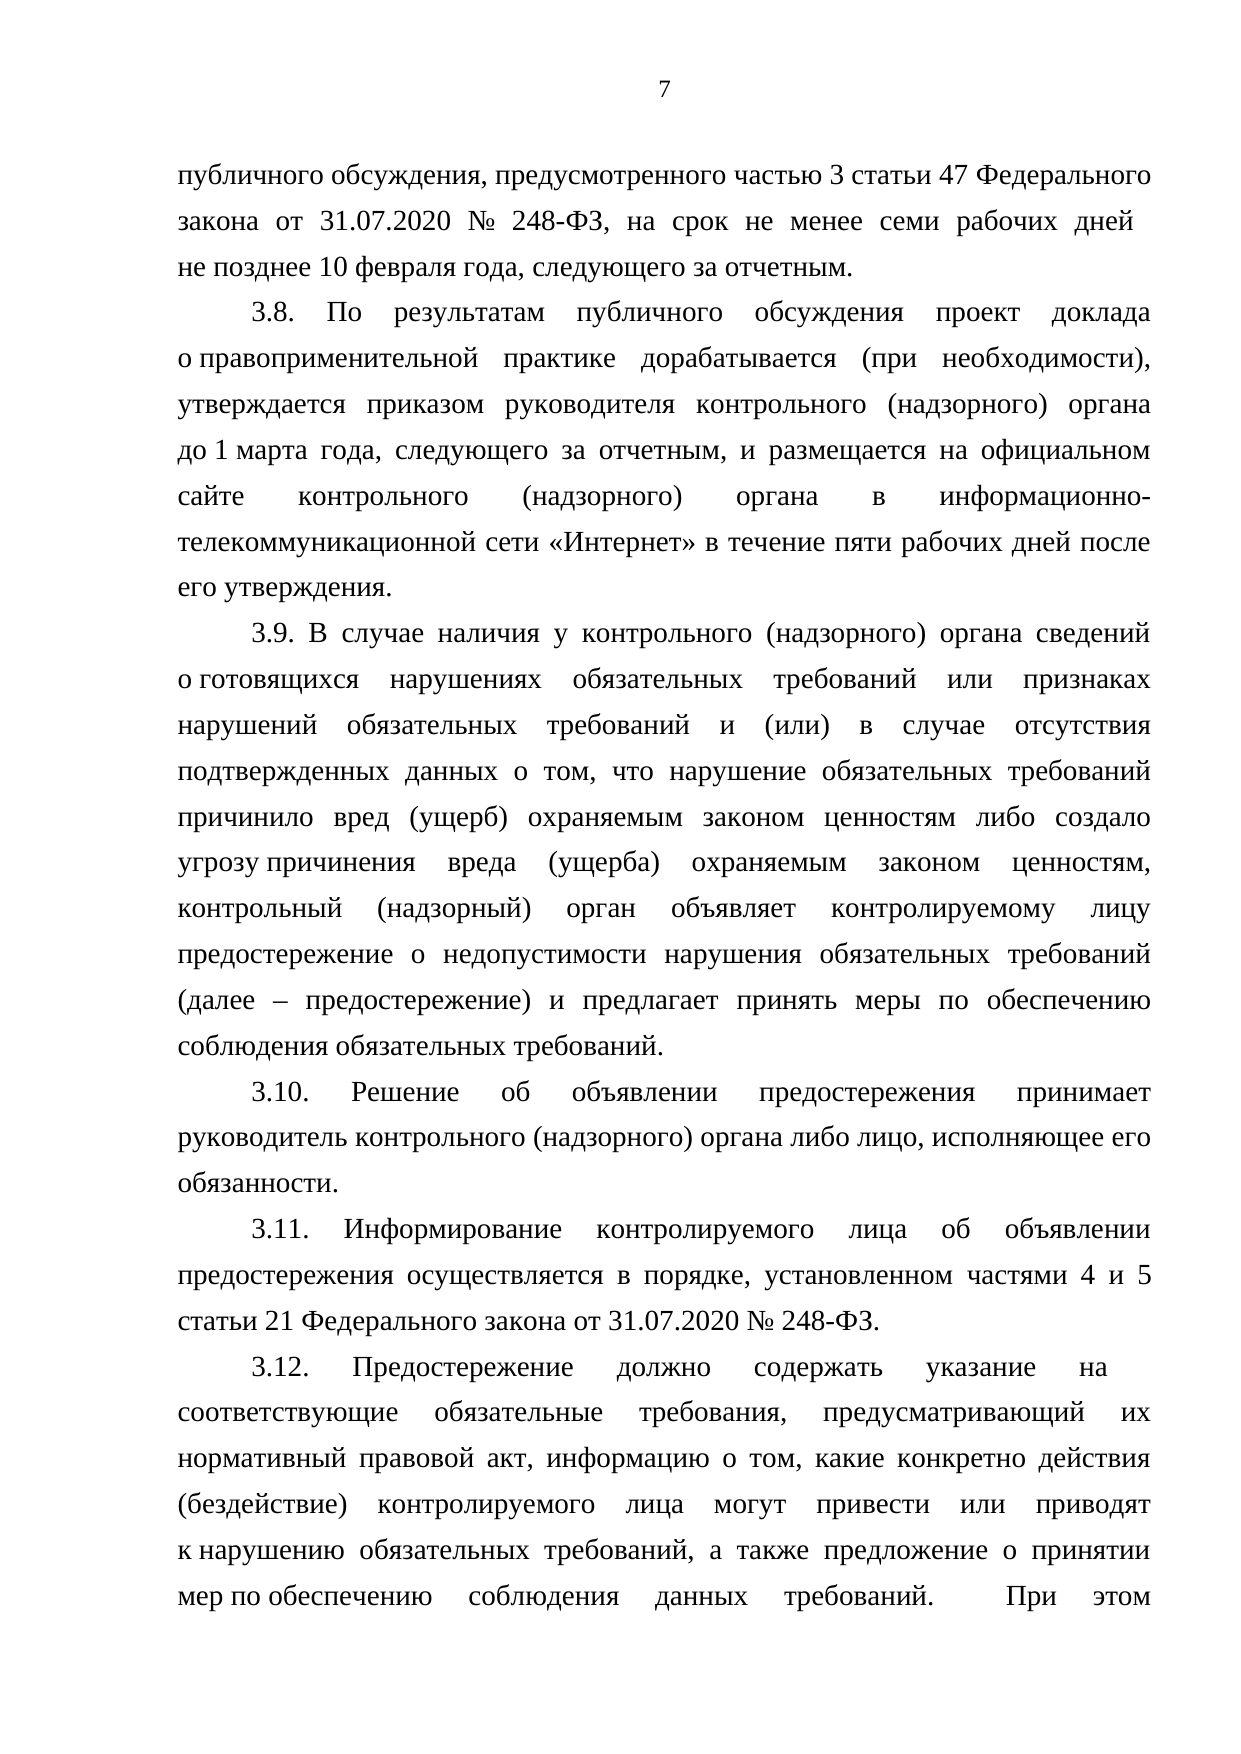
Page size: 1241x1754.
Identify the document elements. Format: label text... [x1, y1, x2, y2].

text 3.8. По результатам публичного обсуждения проект доклада о правоприменительной практике дорабатывается (при необходимости), утверждается приказом руководителя контрольного (надзорного) органа до 1 марта года, следующего за отчетным, и размещается на официальном сайте контрольного (надзорного) органа в информационно-телекоммуникационной сети «Интернет» в течение пяти рабочих дней после его утверждения. [177, 285, 1152, 606]
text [177, 1339, 1152, 1614]
text 3.10. Решение об объявлении предостережения принимает руководитель контрольного (надзорного) органа либо лицо, исполняющее его обязанности. [177, 1064, 1152, 1202]
text 3.11. Информирование контролируемого лица об объявлении предостережения осуществляется в порядке, установленном частями 4 и 5 статьи 21 Федерального закона от 31.07.2020 № 248-ФЗ. [177, 1202, 1152, 1339]
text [177, 148, 1152, 285]
text 3.9. В случае наличия у контрольного (надзорного) органа сведений о готовящихся нарушениях обязательных требований или признаках нарушений обязательных требований и (или) в случае отсутствия подтвержденных данных о том, что нарушение обязательных требований причинило вред (ущерб) охраняемым законом ценностям либо создало угрозу причинения вреда (ущерба) охраняемым законом ценностям, контрольный (надзорный) орган объявляет контролируемому лицу предостережение о недопустимости нарушения обязательных требований (далее – предостережение) и предлагает принять меры по обеспечению соблюдения обязательных требований. [177, 606, 1152, 1064]
